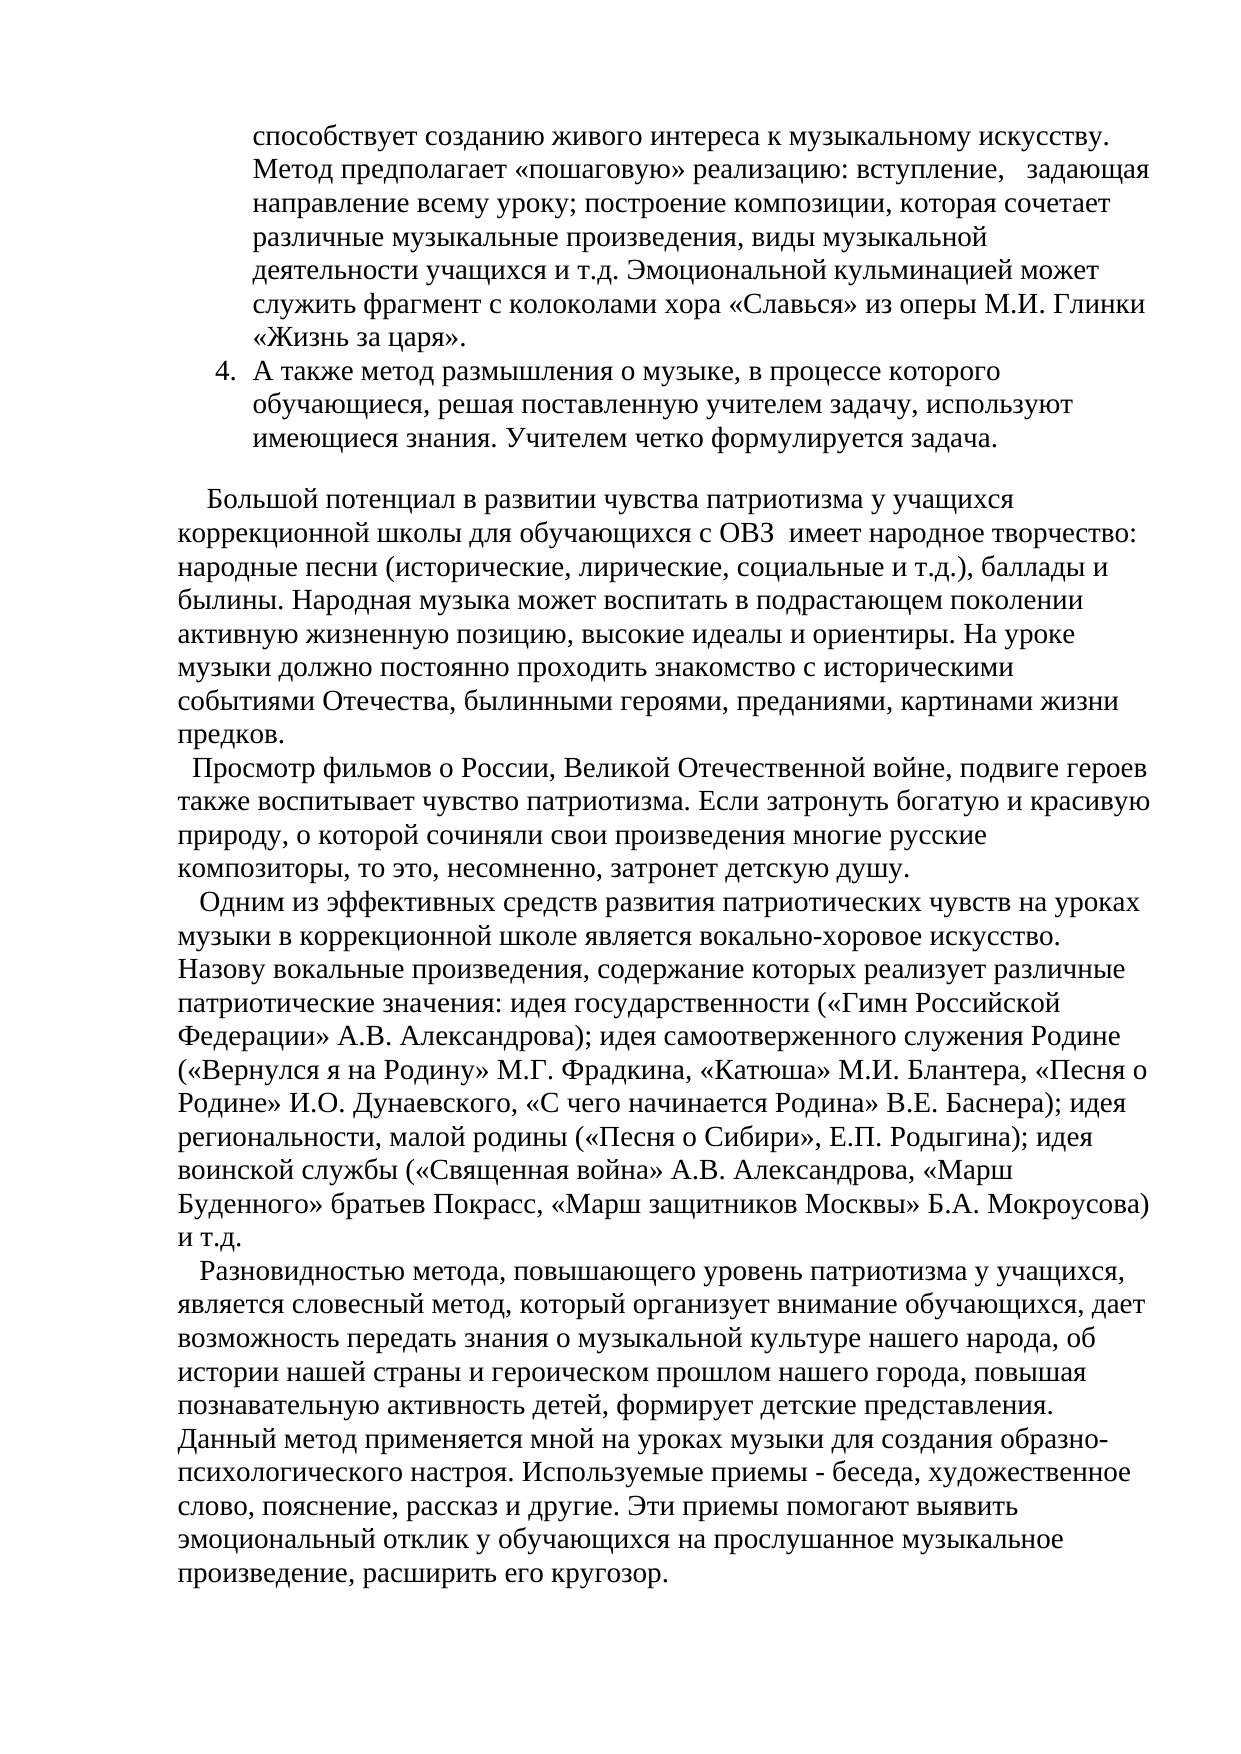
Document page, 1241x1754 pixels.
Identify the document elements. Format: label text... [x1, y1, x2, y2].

list А также метод размышления о музыке, в процессе которого обучающиеся, решая поставленную учителем задачу, используют имеющиеся знания. Учителем четко формулируется задача. [215, 353, 1152, 453]
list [215, 118, 1152, 353]
text Одним из эффективных средств развития патриотических чувств на уроках музыки в коррекционной школе является вокально-хоровое искусство. Назову вокальные произведения, содержание которых реализует различные патриотические значения: идея государственности («Гимн Российской Федерации» А.В. Александрова); идея самоотверженного служения Родине («Вернулся я на Родину» М.Г. Фрадкина, «Катюша» М.И. Блантера, «Песня о Родине» И.О. Дунаевского, «С чего начинается Родина» В.Е. Баснера); идея региональности, малой родины («Песня о Сибири», Е.П. Родыгина); идея воинской службы («Священная война» А.В. Александрова, «Марш Буденного» братьев Покрасс, «Марш защитников Москвы» Б.А. Мокроусова) и т.д. [177, 884, 1152, 1253]
text Разновидностью метода, повышающего уровень патриотизма у учащихся, является словесный метод, который организует внимание обучающихся, дает возможность передать знания о музыкальной культуре нашего народа, об истории нашей страны и героическом прошлом нашего города, повышая познавательную активность детей, формирует детские представления. Данный метод применяется мной на уроках музыки для создания образно-психологического настроя. Используемые приемы - беседа, художественное слово, пояснение, рассказ и другие. Эти приемы помогают выявить эмоциональный отклик у обучающихся на прослушанное музыкальное произведение, расширить его кругозор. [177, 1253, 1152, 1588]
text Просмотр фильмов о России, Великой Отечественной войне, подвиге героев также воспитывает чувство патриотизма. Если затронуть богатую и красивую природу, о которой сочиняли свои произведения многие русские композиторы, то это, несомненно, затронет детскую душу. [177, 750, 1152, 884]
text Большой потенциал в развитии чувства патриотизма у учащихся коррекционной школы для обучающихся с ОВЗ имеет народное творчество: народные песни (исторические, лирические, социальные и т.д.), баллады и былины. Народная музыка может воспитать в подрастающем поколении активную жизненную позицию, высокие идеалы и ориентиры. На уроке музыки должно постоянно проходить знакомство с историческими событиями Отечества, былинными героями, преданиями, картинами жизни предков. [177, 482, 1152, 750]
